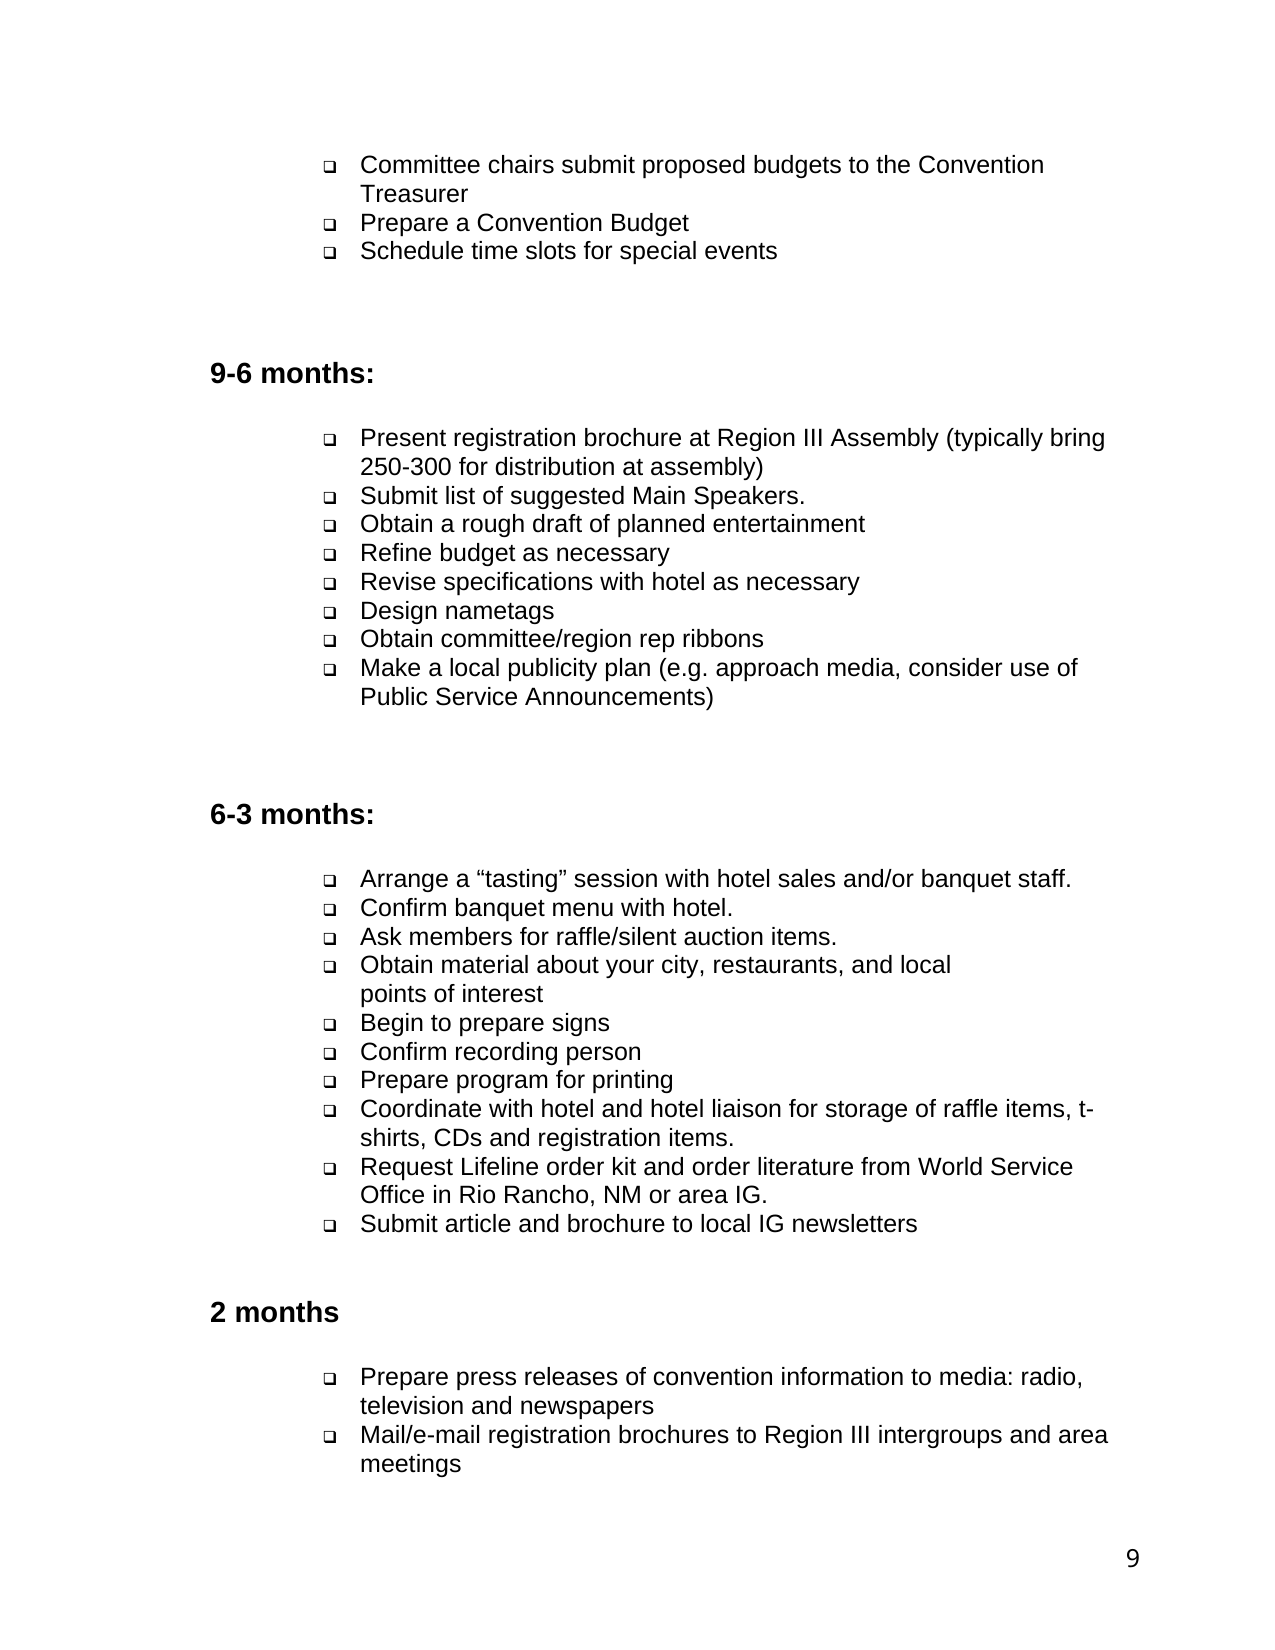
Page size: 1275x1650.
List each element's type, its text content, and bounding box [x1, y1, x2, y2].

list Committee chairs submit proposed budgets to the Convention Treasurer [322, 150, 1140, 207]
list Obtain a rough draft of planned entertainment [322, 509, 1140, 538]
list Ask members for raffle/silent auction items. [322, 921, 1140, 950]
text 2 months [210, 1295, 1140, 1329]
list Obtain material about your city, restaurants, and local [322, 950, 1140, 979]
list Submit list of suggested Main Speakers. [322, 481, 1140, 509]
list Begin to prepare signs [322, 1008, 1140, 1036]
list Prepare a Convention Budget [322, 207, 1140, 236]
list Confirm recording person [322, 1036, 1140, 1065]
list Obtain committee/region rep ribbons [322, 624, 1140, 653]
list Arrange a “tasting” session with hotel sales and/or banquet staff. [322, 864, 1140, 893]
list Design nametags [322, 596, 1140, 624]
list Mail/e-mail registration brochures to Region III intergroups and area meetings [322, 1420, 1140, 1477]
list Prepare program for printing [322, 1065, 1140, 1094]
list Submit article and brochure to local IG newsletters [322, 1209, 1140, 1238]
list Present registration brochure at Region III Assembly (typically bring 250-300 for distribution at assembly) [322, 423, 1140, 481]
list Prepare press releases of convention information to media: radio, television and newspapers [322, 1362, 1140, 1420]
list Request Lifeline order kit and order literature from World Service Office in Rio Rancho, NM or area IG. [322, 1151, 1140, 1209]
list Revise specifications with hotel as necessary [322, 567, 1140, 596]
list Make a local publicity plan (e.g. approach media, consider use of Public Service Announcements) [322, 653, 1140, 711]
text points of interest [322, 979, 1140, 1008]
text 6-3 months: [210, 797, 1140, 830]
list Refine budget as necessary [322, 538, 1140, 567]
text 9-6 months: [210, 356, 1140, 389]
list Coordinate with hotel and hotel liaison for storage of raffle items, t-shirts, CDs and registration items. [322, 1094, 1140, 1151]
list Confirm banquet menu with hotel. [322, 893, 1140, 921]
list Schedule time slots for special events [322, 236, 1140, 265]
